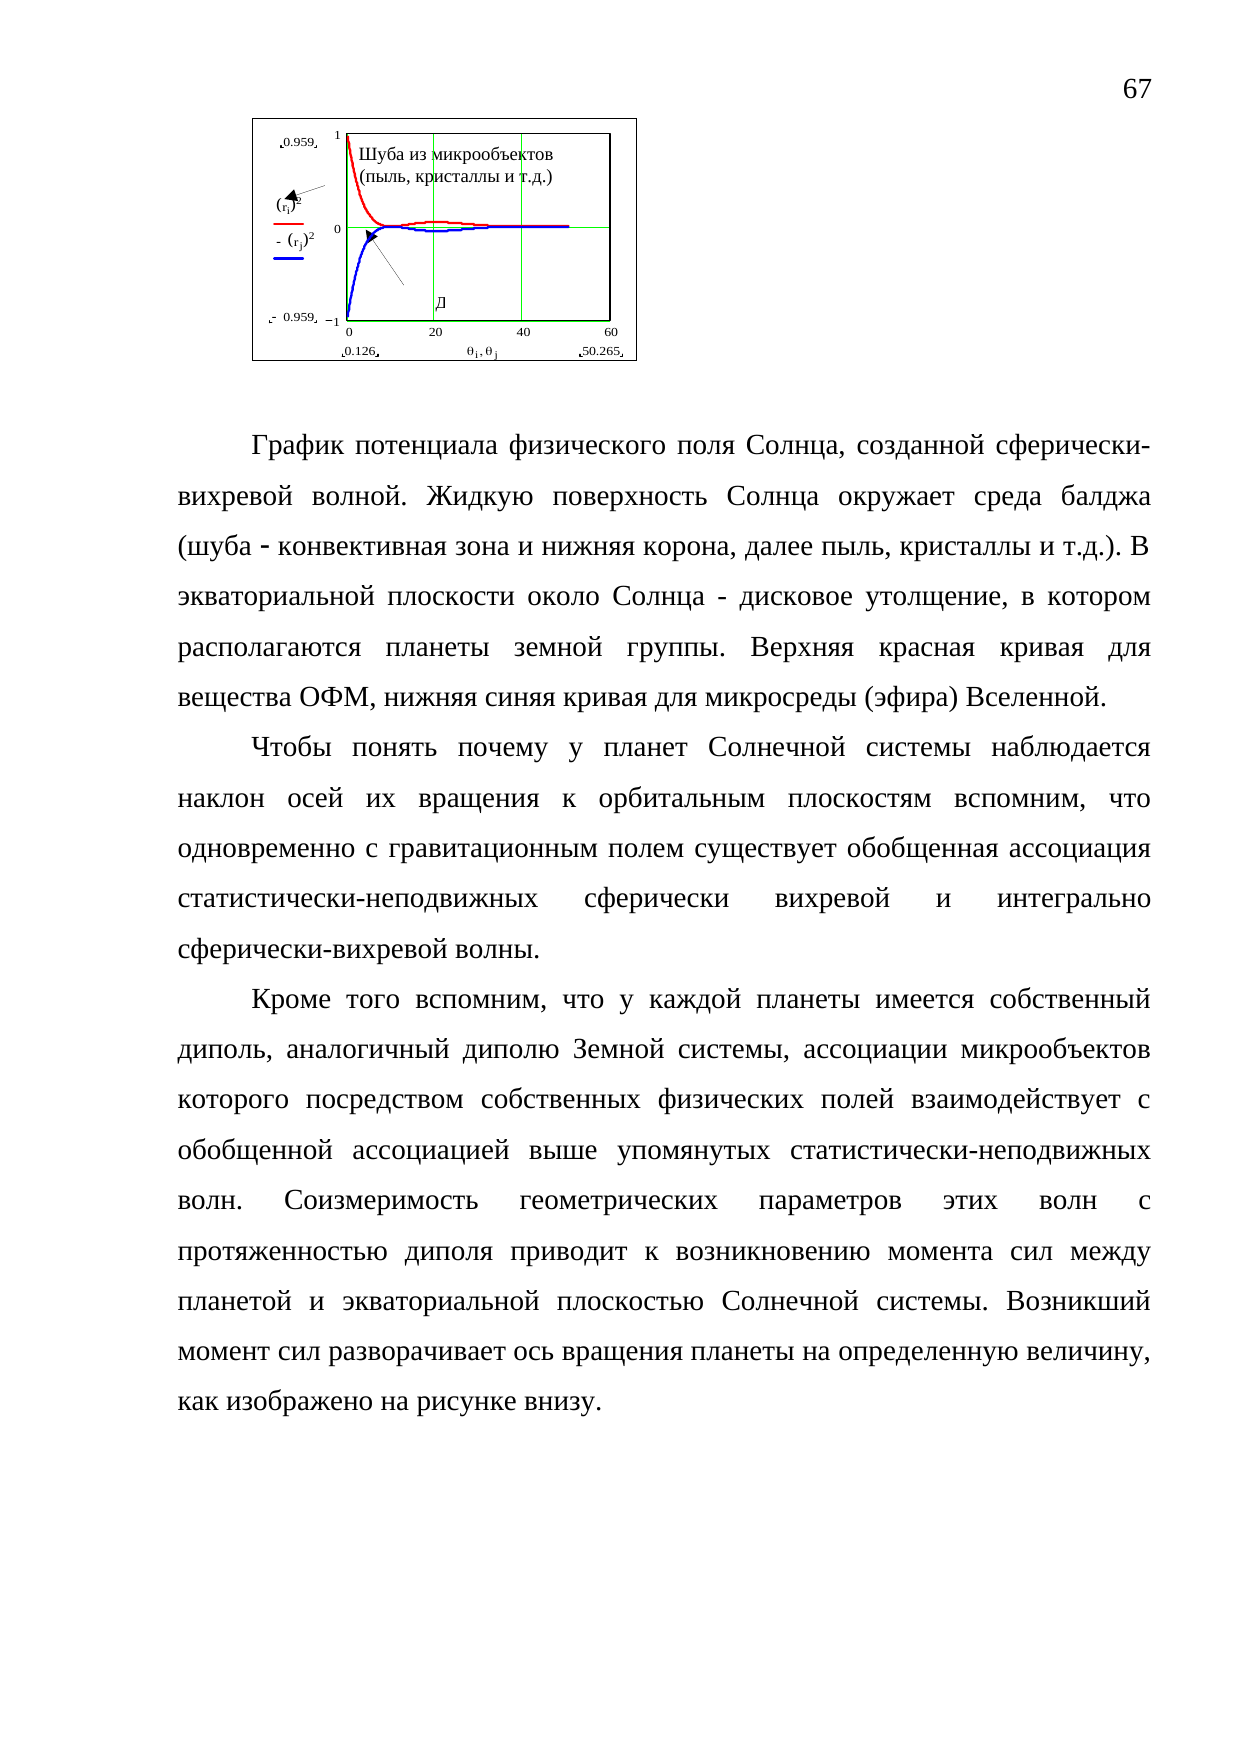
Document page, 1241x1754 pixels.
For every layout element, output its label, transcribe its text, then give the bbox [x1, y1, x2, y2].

text Кроме того вспомним, что у каждой планеты имеется собственный диполь, аналогичный диполю Земной системы, ассоциации микрообъектов которого посредством собственных физических полей взаимодействует с обобщенной ассоциацией выше упомянутых статистически-неподвижных волн. Соизмеримость геометрических параметров этих волн с протяженностью диполя приводит к возникновению момента сил между планетой и экваториальной плоскостью Солнечной системы. Возникший момент сил разворачивает ось вращения планеты на определенную величину, как изображено на рисунке внизу. [177, 981, 1152, 1417]
text График потенциала физического поля Солнца, созданной сферически-вихревой волной. Жидкую поверхность Солнца окружает среда балджа (шуба конвективная зона и нижняя корона, далее пыль, кристаллы и т.д.). В экваториальной плоскости около Солнца - дисковое утолщение, в котором располагаются планеты земной группы. Верхняя красная кривая для вещества ОФМ, нижняя синяя кривая для микросреды (эфира) Вселенной. [177, 427, 1152, 713]
text Чтобы понять почему у планет Солнечной системы наблюдается наклон осей их вращения к орбитальным плоскостям вспомним, что одновременно с гравитационным полем существует обобщенная ассоциация статистически-неподвижных сферически вихревой и интегрально сферически-вихревой волны. [177, 729, 1152, 964]
